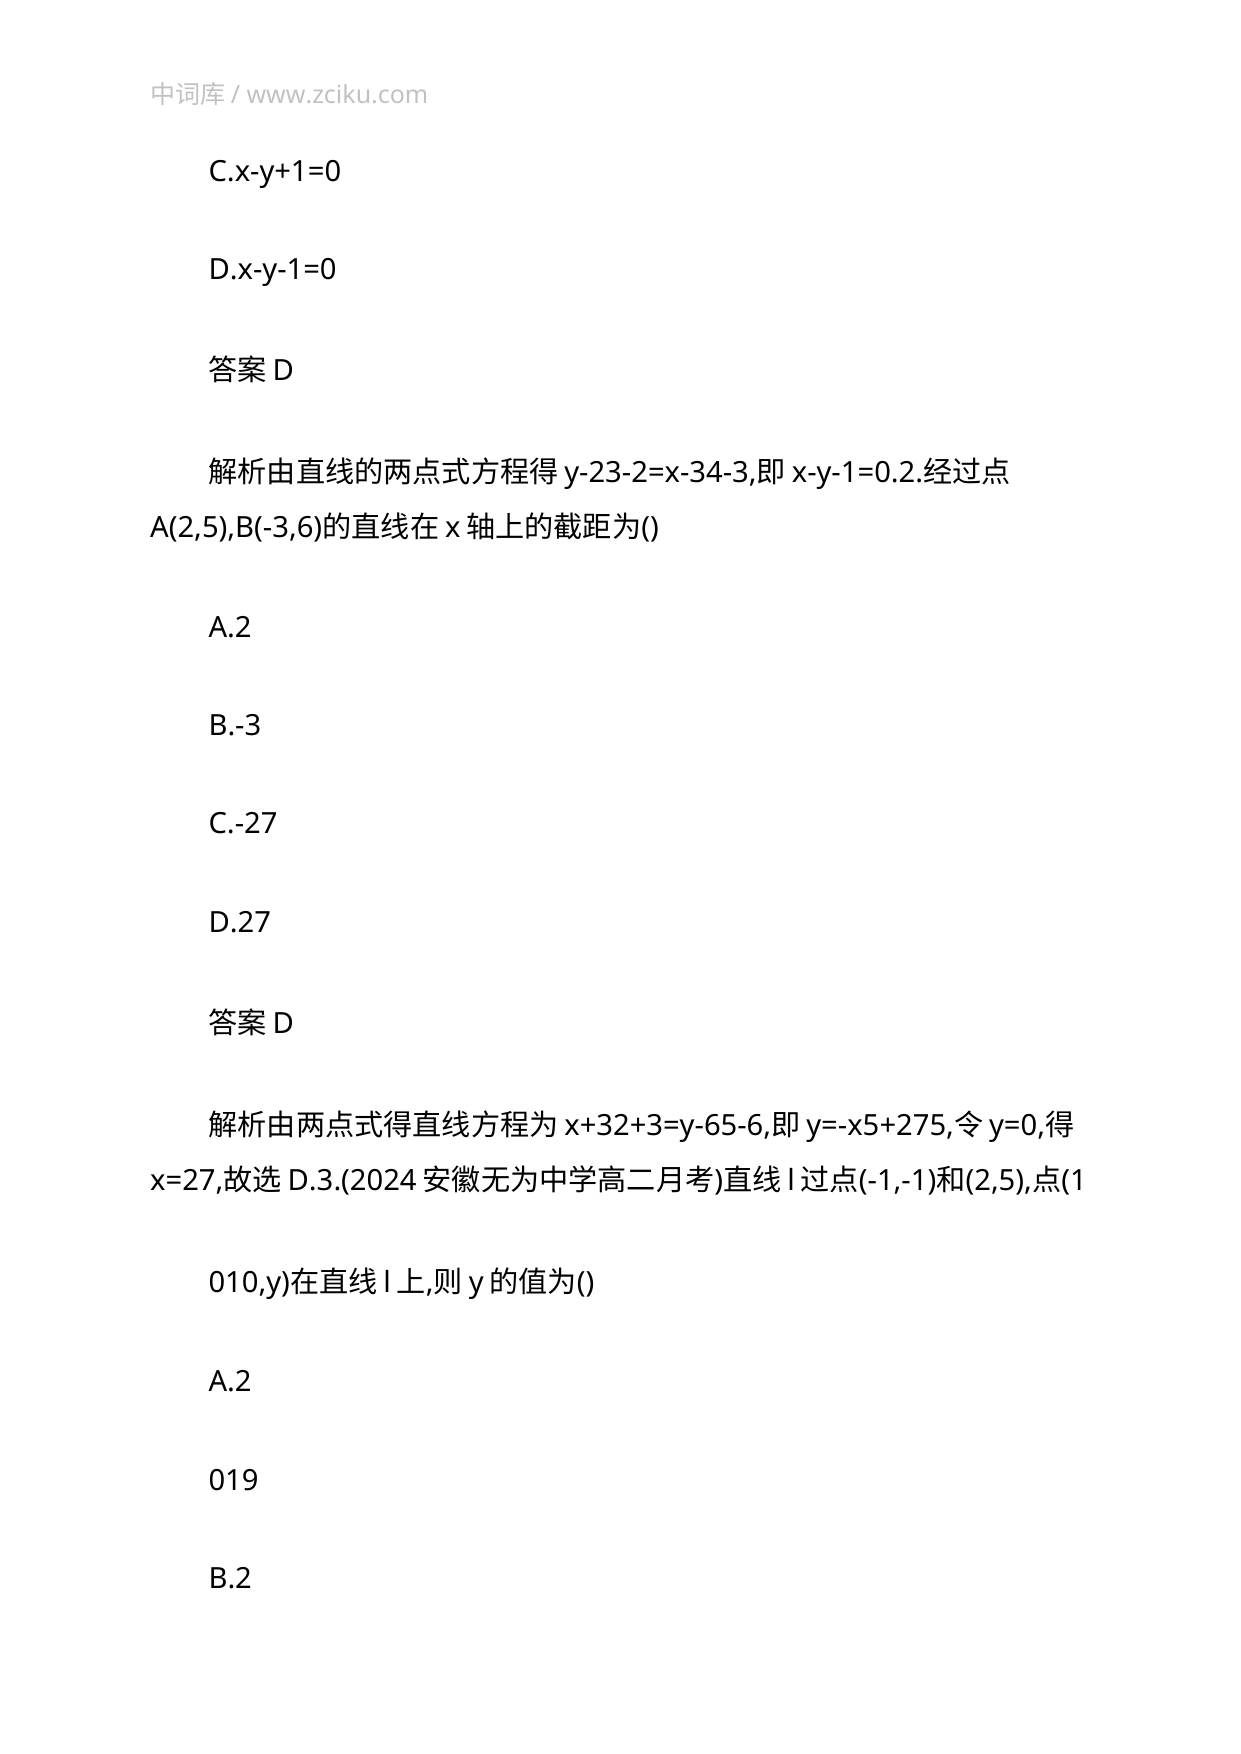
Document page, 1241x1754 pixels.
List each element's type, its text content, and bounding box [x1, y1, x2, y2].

text D.x-y-1=0 [150, 248, 1090, 288]
text 答案D [150, 999, 1090, 1042]
text A.2 [150, 1361, 1090, 1400]
text C.x-y+1=0 [150, 150, 1090, 190]
text 解析由两点式得直线方程为x+32+3=y-65-6,即y=-x5+275,令y=0,得x=27,故选D.3.(2024安徽无为中学高二月考)直线l过点(-1,-1)和(2,5),点(1 [150, 1102, 1090, 1199]
text D.27 [150, 901, 1090, 941]
text B.-3 [150, 704, 1090, 744]
text 010,y)在直线l上,则y的值为() [150, 1258, 1090, 1301]
text C.-27 [150, 803, 1090, 842]
text 答案D [150, 347, 1090, 389]
text B.2 [150, 1557, 1090, 1597]
text A.2 [150, 606, 1090, 646]
text 解析由直线的两点式方程得y-23-2=x-34-3,即x-y-1=0.2.经过点A(2,5),B(-3,6)的直线在x轴上的截距为() [150, 449, 1090, 546]
text 019 [150, 1459, 1090, 1499]
